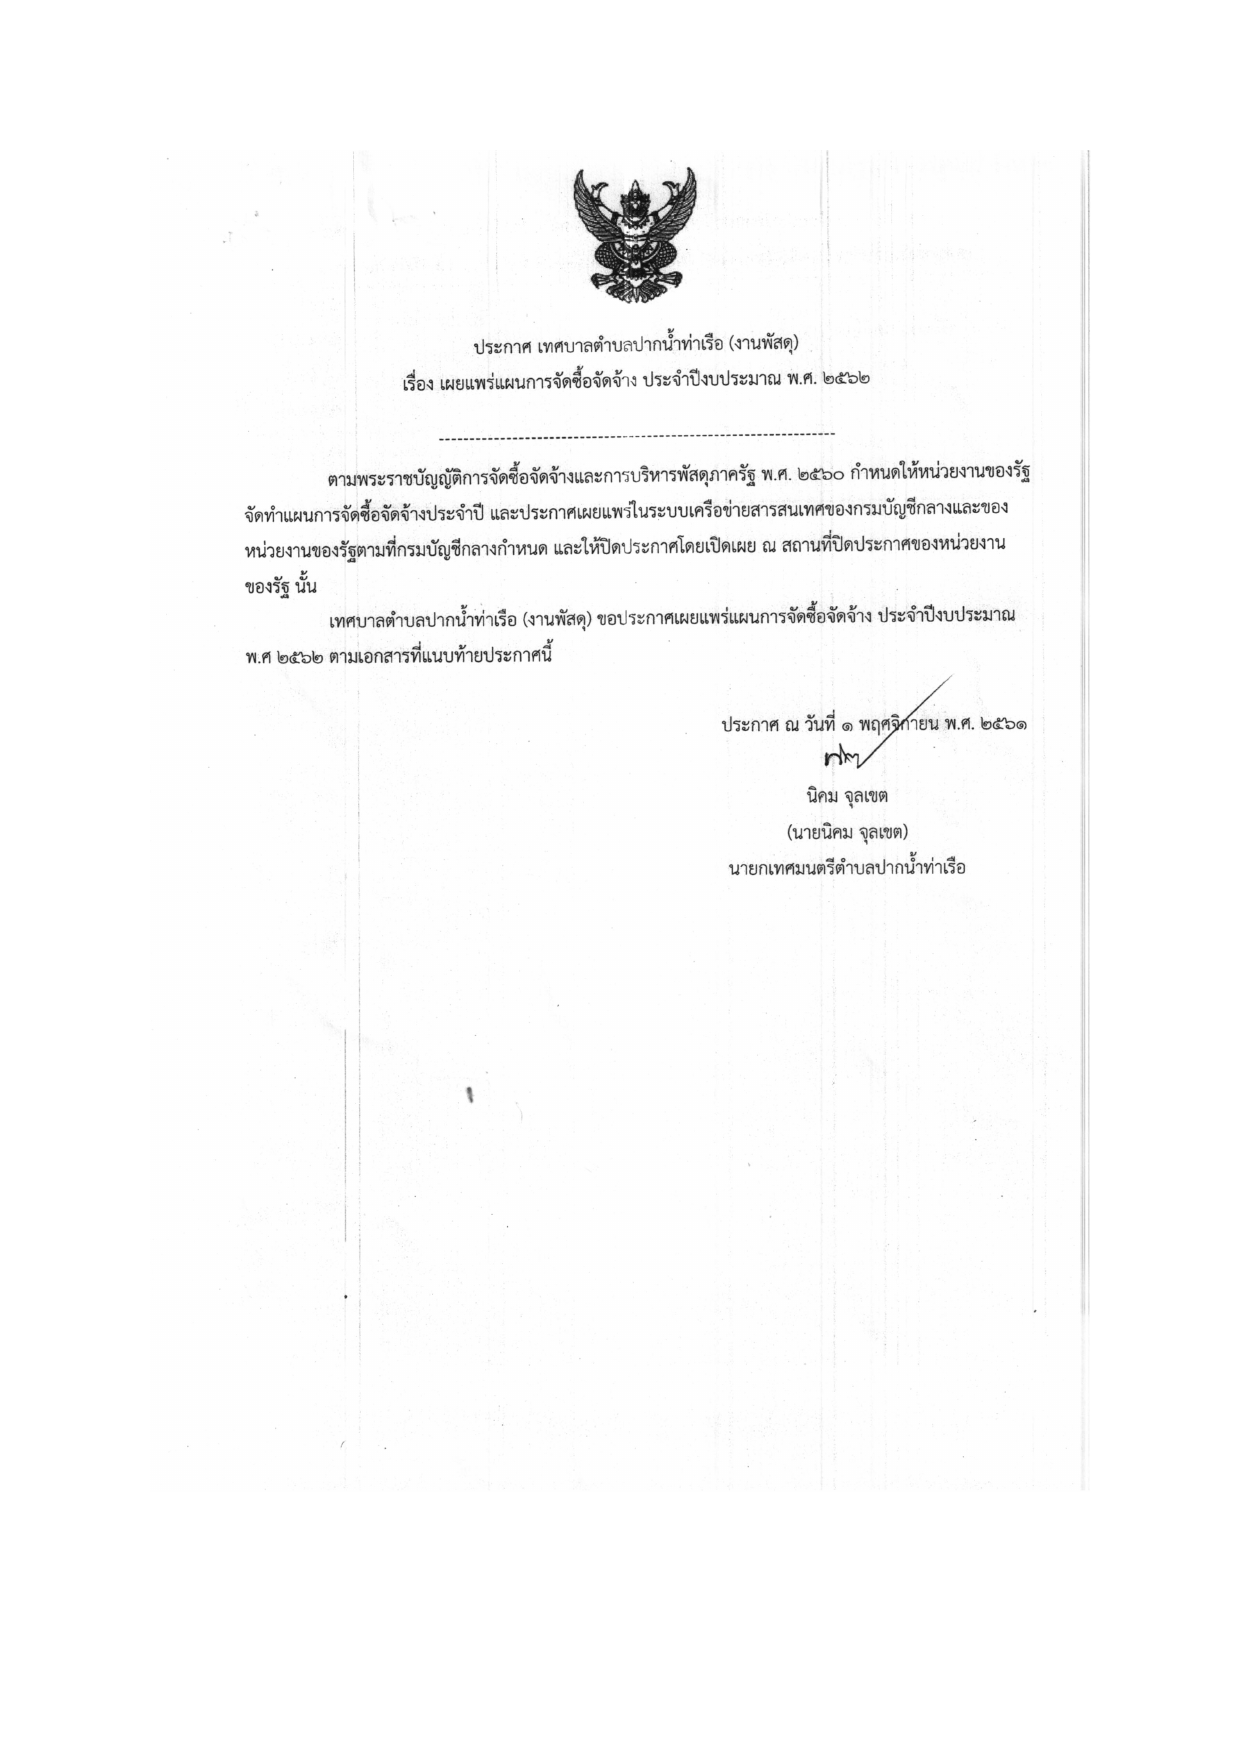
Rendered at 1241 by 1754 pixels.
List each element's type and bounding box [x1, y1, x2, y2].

picture [150, 150, 1091, 1492]
